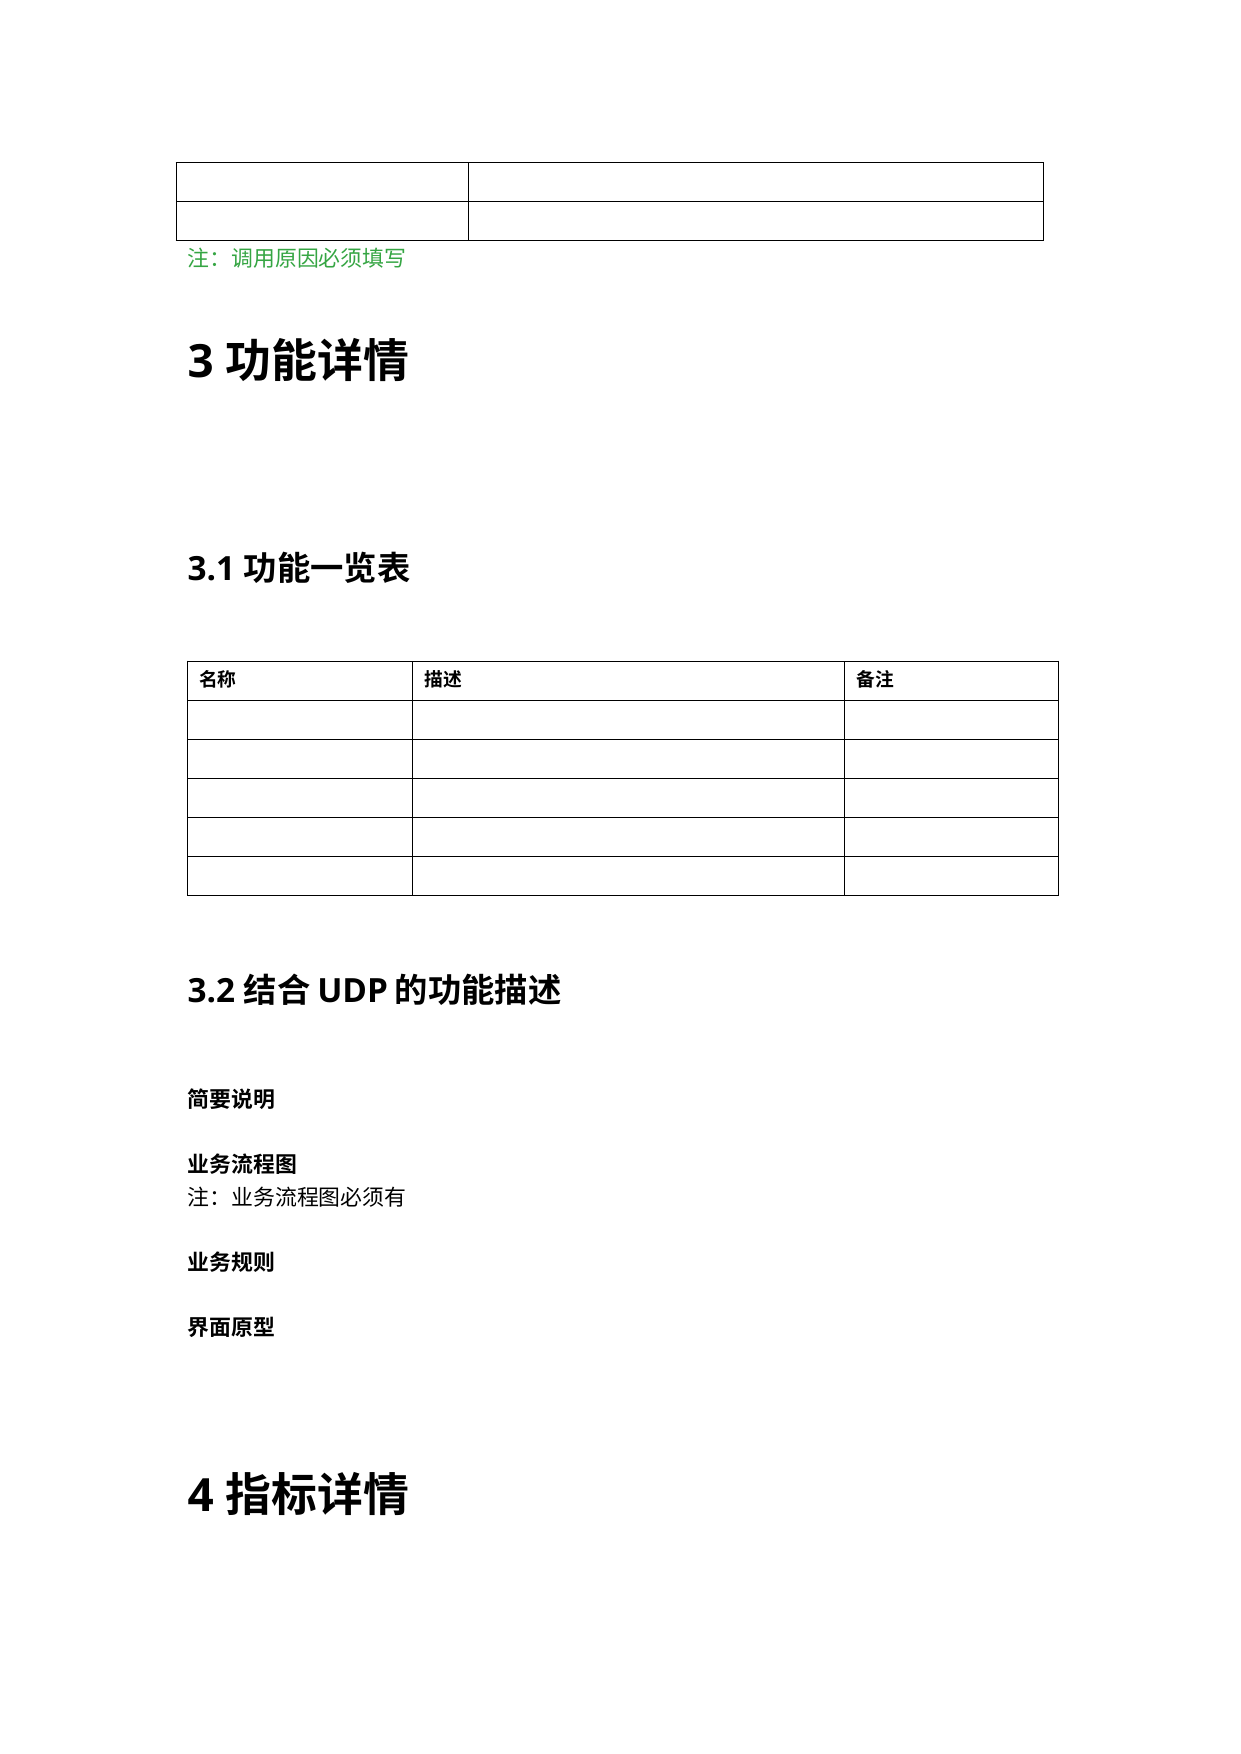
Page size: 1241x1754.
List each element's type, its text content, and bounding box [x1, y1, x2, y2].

table_header 备注 [845, 662, 1058, 700]
table_cell [177, 202, 468, 240]
table_header 描述 [413, 662, 844, 700]
table_cell [413, 857, 844, 894]
table_cell [845, 818, 1058, 856]
table_cell [188, 701, 412, 739]
table_cell [188, 779, 412, 817]
table_cell [413, 818, 844, 856]
table_cell [188, 857, 412, 894]
subtitle 4 指标详情 [187, 1442, 1053, 1540]
subtitle 业务流程图 [187, 1147, 1053, 1179]
subtitle 简要说明 [187, 1082, 1053, 1114]
subtitle 3.1 功能一览表 [187, 534, 1053, 599]
subtitle 3 功能详情 [187, 309, 1053, 406]
subtitle 界面原型 [187, 1309, 1053, 1342]
text 注：调用原因必须填写 [187, 241, 1053, 273]
table_cell [845, 740, 1058, 778]
table_cell [845, 857, 1058, 894]
table_cell [469, 202, 1043, 240]
table_cell [413, 740, 844, 778]
table_cell [413, 701, 844, 739]
table_cell [469, 163, 1043, 201]
text 注：业务流程图必须有 [187, 1179, 1053, 1212]
table_cell [413, 779, 844, 817]
table_header 名称 [188, 662, 412, 700]
table_cell [188, 740, 412, 778]
subtitle 业务规则 [187, 1244, 1053, 1277]
subtitle 3.2 结合UDP的功能描述 [187, 955, 1053, 1020]
table_cell [177, 163, 468, 201]
table_cell [845, 701, 1058, 739]
table_cell [188, 818, 412, 856]
table_cell [845, 779, 1058, 817]
